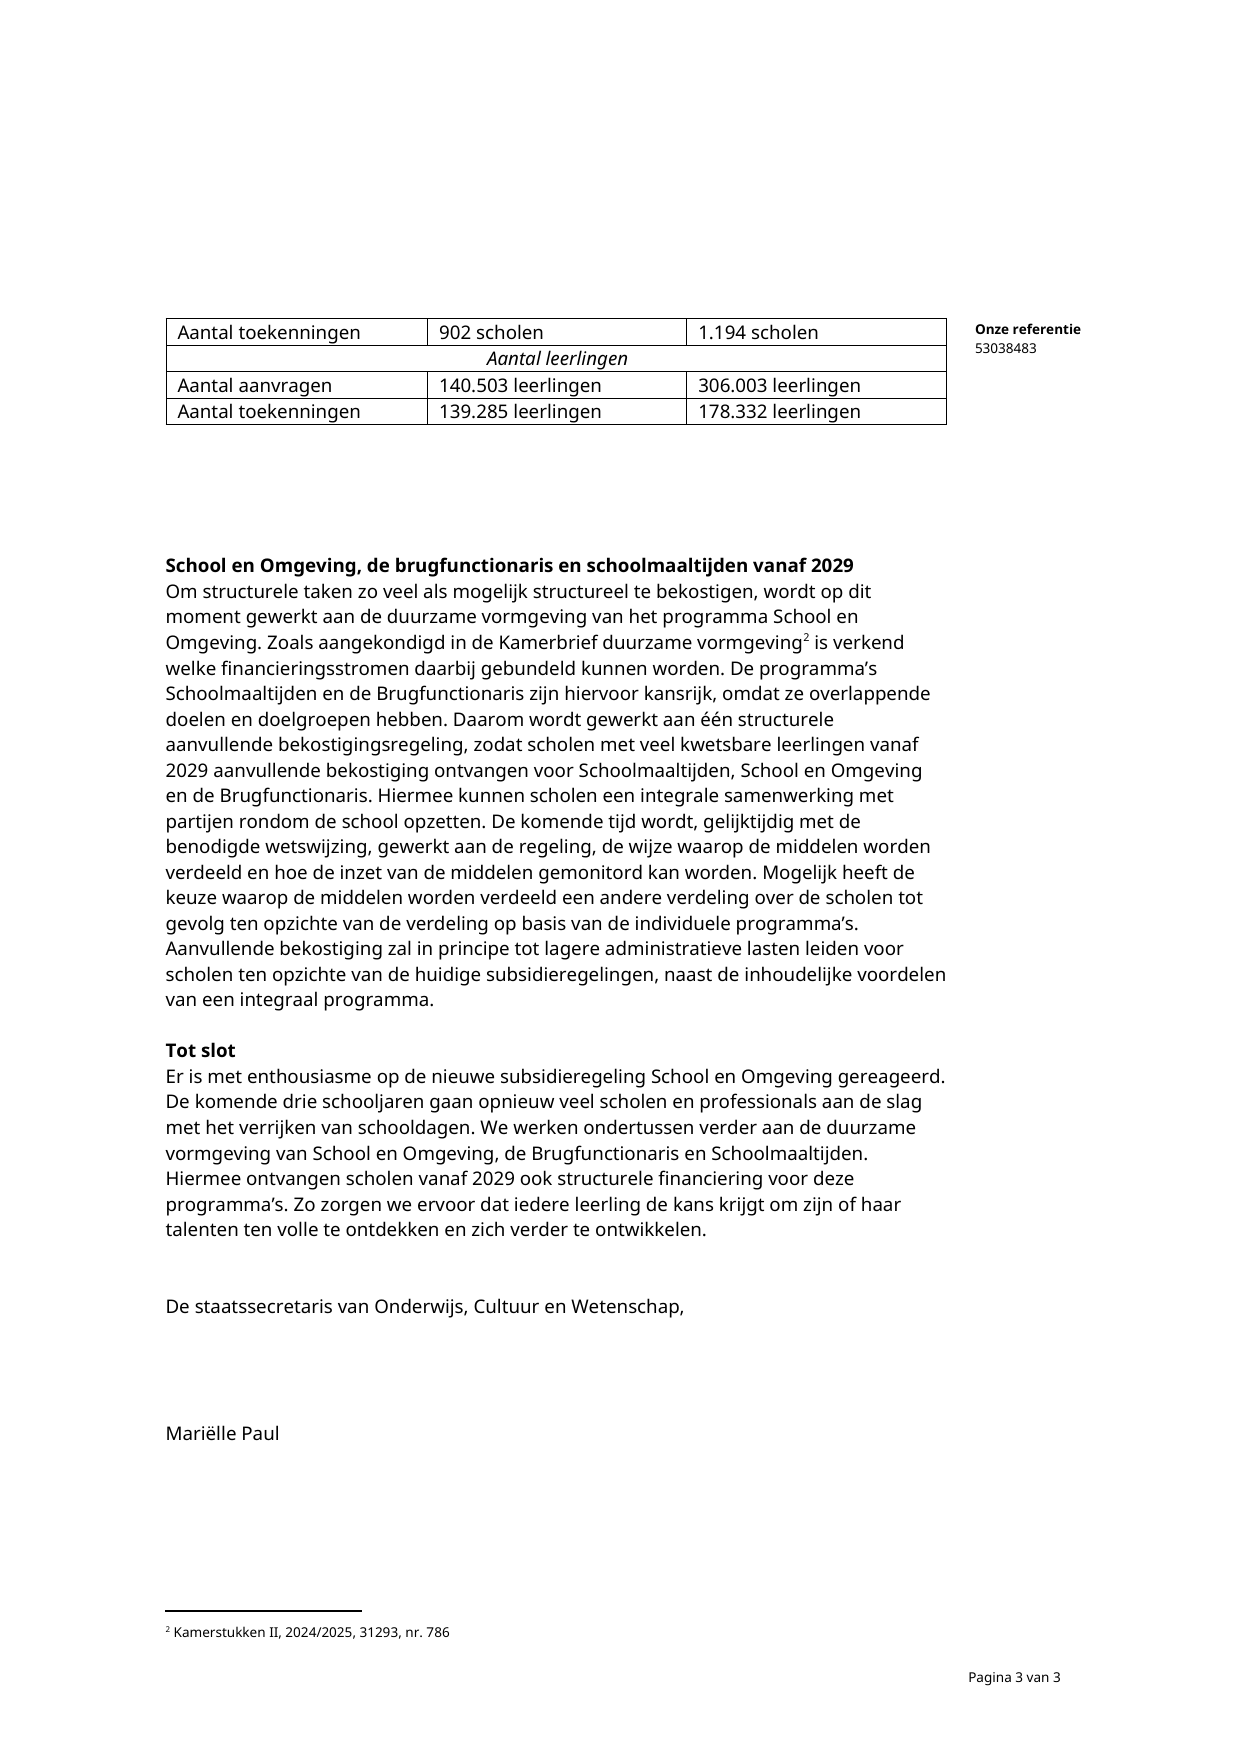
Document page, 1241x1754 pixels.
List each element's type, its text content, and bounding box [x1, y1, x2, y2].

table_cell 139.285 leerlingen [428, 399, 686, 424]
table_cell 902 scholen [428, 319, 686, 344]
text Tot slot [165, 1038, 947, 1063]
text Er is met enthousiasme op de nieuwe subsidieregeling School en Omgeving gereageerd. De komende drie schooljaren gaan opnieuw veel scholen en professionals aan de slag met het verrijken van schooldagen. We werken ondertussen verder aan de duurzame vormgeving van School en Omgeving, de Brugfunctionaris en Schoolmaaltijden. Hiermee ontvangen scholen vanaf 2029 ook structurele financiering voor deze programma’s. Zo zorgen we ervoor dat iedere leerling de kans krijgt om zijn of haar talenten ten volle te ontdekken en zich verder te ontwikkelen. [165, 1063, 947, 1242]
table_cell 178.332 leerlingen [687, 399, 946, 424]
table_cell Aantal toekenningen [167, 319, 427, 344]
table_cell Aantal toekenningen [167, 399, 427, 424]
table_cell 140.503 leerlingen [428, 372, 686, 398]
text Mariëlle Paul [165, 1421, 947, 1446]
table_cell Aantal leerlingen [167, 346, 946, 371]
table_cell 306.003 leerlingen [687, 372, 946, 398]
table_cell Aantal aanvragen [167, 372, 427, 398]
table_cell 1.194 scholen [687, 319, 946, 344]
text Om structurele taken zo veel als mogelijk structureel te bekostigen, wordt op dit moment gewerkt aan de duurzame vormgeving van het programma School en Omgeving. Zoals aangekondigd in de Kamerbrief duurzame vormgeving is verkend welke financieringsstromen daarbij gebundeld kunnen worden. De programma’s Schoolmaaltijden en de Brugfunctionaris zijn hiervoor kansrijk, omdat ze overlappende doelen en doelgroepen hebben. Daarom wordt gewerkt aan één structurele aanvullende bekostigingsregeling, zodat scholen met veel kwetsbare leerlingen vanaf 2029 aanvullende bekostiging ontvangen voor Schoolmaaltijden, School en Omgeving en de Brugfunctionaris. Hiermee kunnen scholen een integrale samenwerking met partijen rondom de school opzetten. De komende tijd wordt, gelijktijdig met de benodigde wetswijzing, gewerkt aan de regeling, de wijze waarop de middelen worden verdeeld en hoe de inzet van de middelen gemonitord kan worden. Mogelijk heeft de keuze waarop de middelen worden verdeeld een andere verdeling over de scholen tot gevolg ten opzichte van de verdeling op basis van de individuele programma’s. Aanvullende bekostiging zal in principe tot lagere administratieve lasten leiden voor scholen ten opzichte van de huidige subsidieregelingen, naast de inhoudelijke voordelen van een integraal programma. [165, 578, 947, 1012]
text De staatssecretaris van Onderwijs, Cultuur en Wetenschap, [165, 1293, 947, 1318]
text School en Omgeving, de brugfunctionaris en schoolmaaltijden vanaf 2029 [165, 553, 947, 578]
